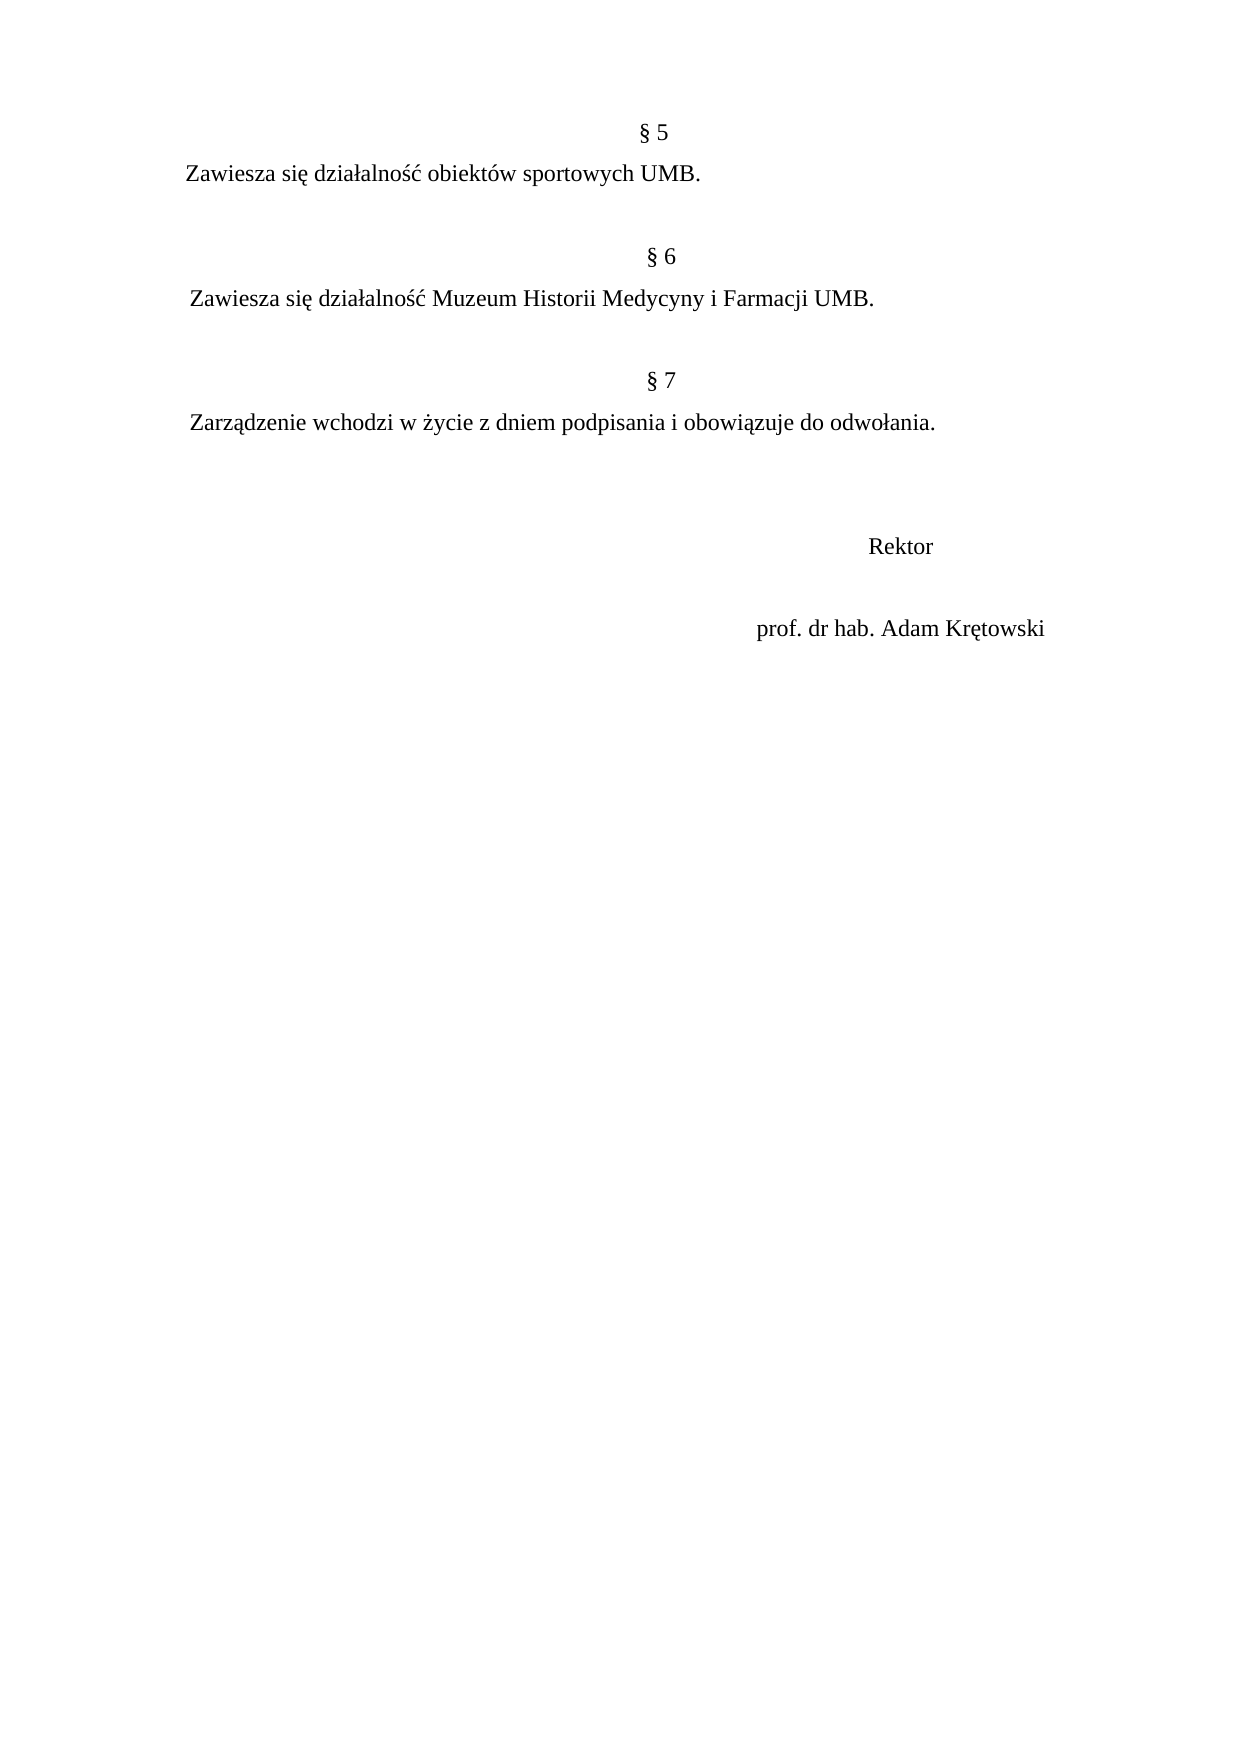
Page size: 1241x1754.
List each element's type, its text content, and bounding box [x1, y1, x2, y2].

text § 5 [185, 118, 1137, 146]
text Rektor [664, 532, 1137, 559]
text Zawiesza się działalność Muzeum Historii Medycyny i Farmacji UMB. [148, 283, 1137, 311]
text § 6 [185, 242, 1137, 270]
text § 7 [185, 366, 1137, 394]
text Zawiesza się działalność obiektów sportowych UMB. [185, 159, 1137, 187]
text Zarządzenie wchodzi w życie z dniem podpisania i obowiązuje do odwołania. [148, 408, 1137, 435]
text prof. dr hab. Adam Krętowski [664, 614, 1137, 642]
